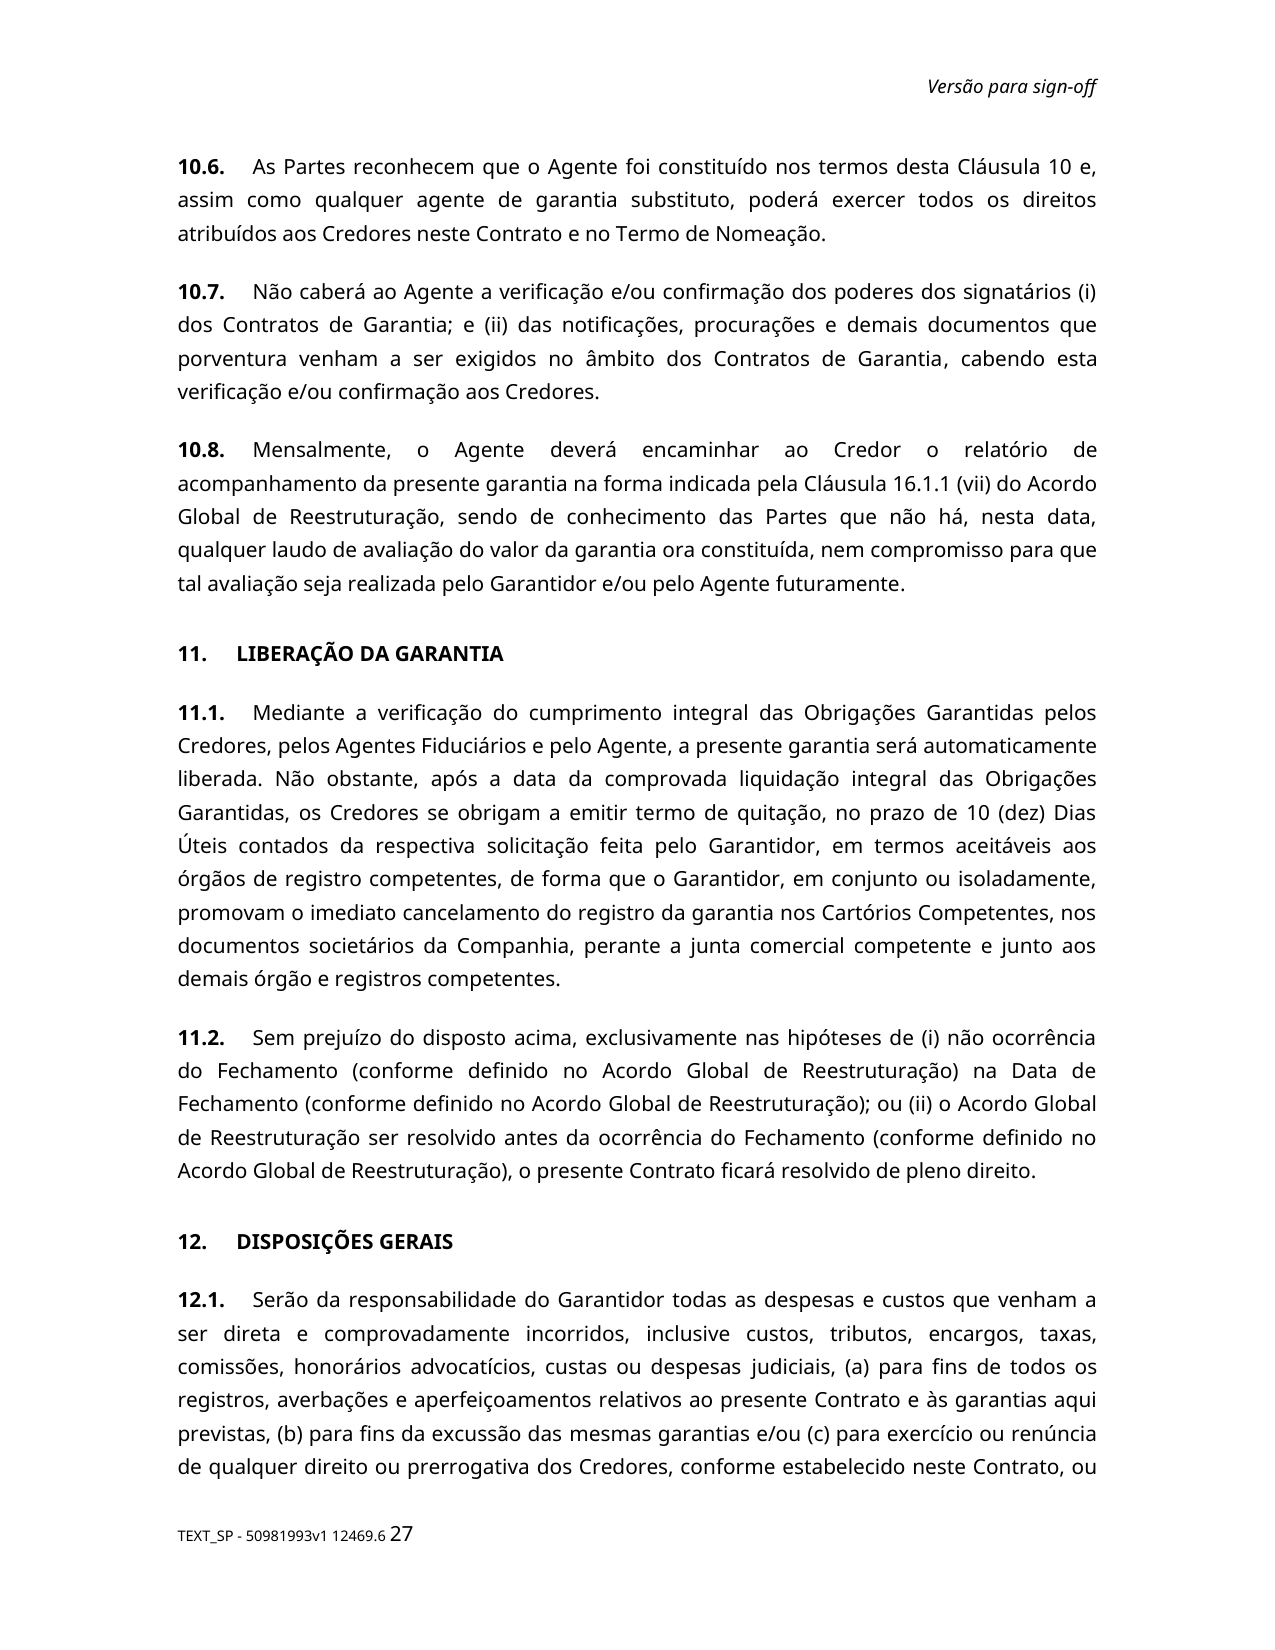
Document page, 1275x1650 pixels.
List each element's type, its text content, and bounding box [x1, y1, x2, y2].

text Não caberá ao Agente a verificação e/ou confirmação dos poderes dos signatários (i) dos Contratos de Garantia; e (ii) das notificações, procurações e demais documentos que porventura venham a ser exigidos no âmbito dos Contratos de Garantia, cabendo esta verificação e/ou confirmação aos Credores. [177, 273, 1098, 406]
subtitle DISPOSIÇÕES GERAIS [177, 1223, 1098, 1256]
text Sem prejuízo do disposto acima, exclusivamente nas hipóteses de (i) não ocorrência do Fechamento (conforme definido no Acordo Global de Reestruturação) na Data de Fechamento (conforme definido no Acordo Global de Reestruturação); ou (ii) o Acordo Global de Reestruturação ser resolvido antes da ocorrência do Fechamento (conforme definido no Acordo Global de Reestruturação), o presente Contrato ficará resolvido de pleno direito. [177, 1018, 1098, 1185]
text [177, 1281, 1098, 1481]
text Mediante a verificação do cumprimento integral das Obrigações Garantidas pelos Credores, pelos Agentes Fiduciários e pelo Agente, a presente garantia será automaticamente liberada. Não obstante, após a data da comprovada liquidação integral das Obrigações Garantidas, os Credores se obrigam a emitir termo de quitação, no prazo de 10 (dez) Dias Úteis contados da respectiva solicitação feita pelo Garantidor, em termos aceitáveis aos órgãos de registro competentes, de forma que o Garantidor, em conjunto ou isoladamente, promovam o imediato cancelamento do registro da garantia nos Cartórios Competentes, nos documentos societários da Companhia, perante a junta comercial competente e junto aos demais órgão e registros competentes. [177, 693, 1098, 993]
text Mensalmente, o Agente deverá encaminhar ao Credor o relatório de acompanhamento da presente garantia na forma indicada pela Cláusula 16.1.1 (vii) do Acordo Global de Reestruturação, sendo de conhecimento das Partes que não há, nesta data, qualquer laudo de avaliação do valor da garantia ora constituída, nem compromisso para que tal avaliação seja realizada pelo Garantidor e/ou pelo Agente futuramente. [177, 431, 1098, 598]
text As Partes reconhecem que o Agente foi constituído nos termos desta Cláusula 10 e, assim como qualquer agente de garantia substituto, poderá exercer todos os direitos atribuídos aos Credores neste Contrato e no Termo de Nomeação. [177, 148, 1098, 248]
subtitle LIBERAÇÃO DA GARANTIA [177, 635, 1098, 668]
